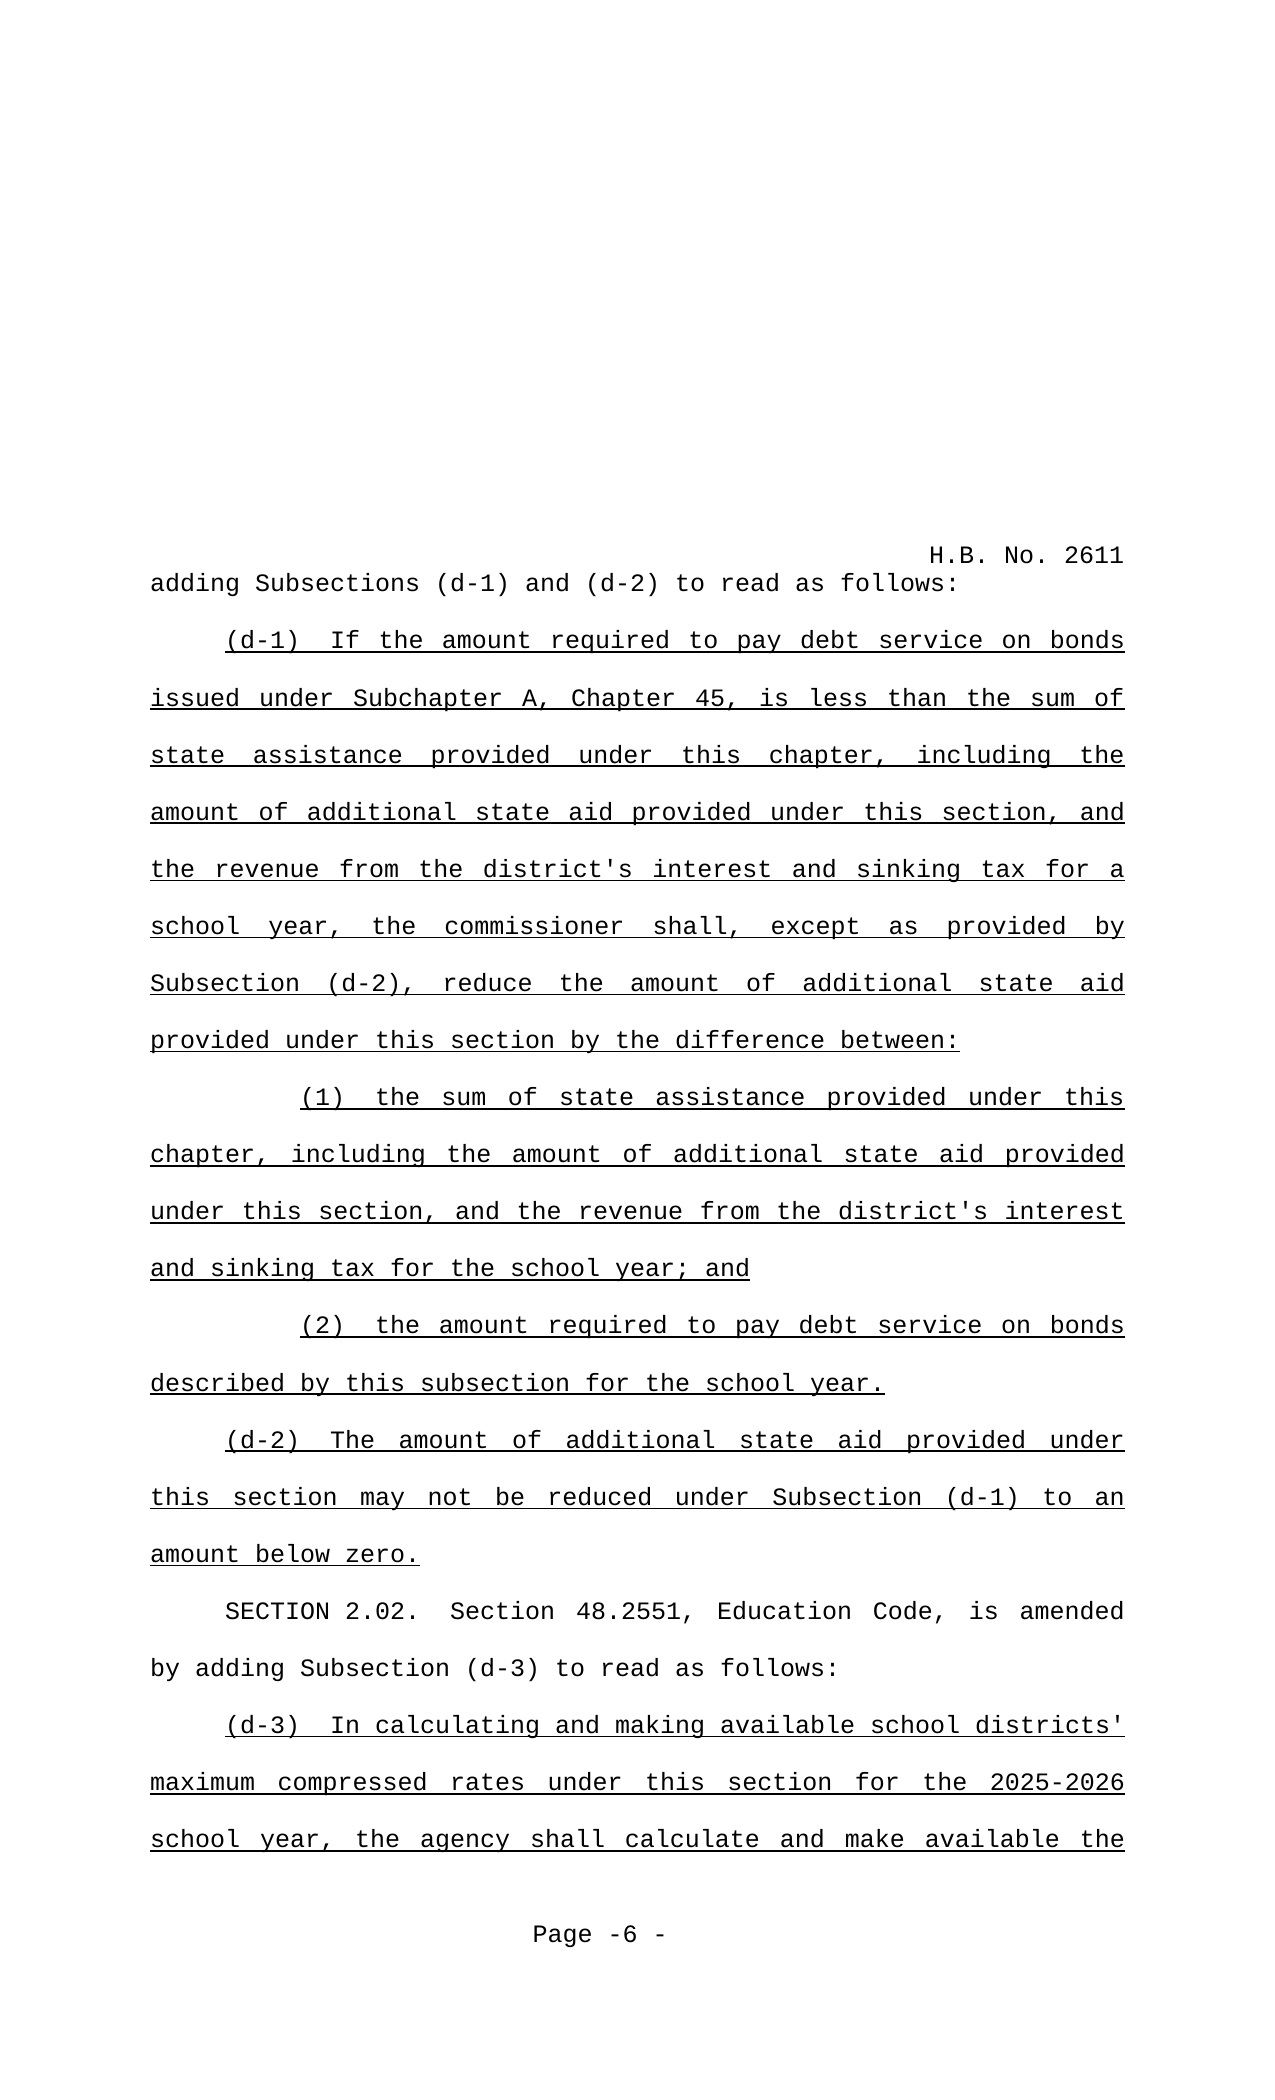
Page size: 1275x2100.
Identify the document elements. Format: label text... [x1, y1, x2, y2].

text (1) the sum of state assistance provided under this chapter, including the amount of additional state aid provided under this section, and the revenue from the district's interest and sinking tax for the school year; and [150, 1224, 1125, 1284]
text (1) the sum of state assistance provided under this chapter, including the amount of additional state aid provided under this section, and the revenue from the district's interest and sinking tax for the school year; and [150, 1167, 1125, 1222]
text SECTION 2.02. Section 48.2551, Education Code, is amended by adding Subsection (d-3) to read as follows: [150, 1598, 1125, 1684]
text (d-1) If the amount required to pay debt service on bonds issued under Subchapter A, Chapter 45, is less than the sum of state assistance provided under this chapter, including the amount of additional state aid provided under this section, and the revenue from the district's interest and sinking tax for a school year, the commissioner shall, except as provided by Subsection (d-2), reduce the amount of additional state aid provided under this section by the difference between: [150, 628, 1125, 708]
text (d-1) If the amount required to pay debt service on bonds issued under Subchapter A, Chapter 45, is less than the sum of state assistance provided under this chapter, including the amount of additional state aid provided under this section, and the revenue from the district's interest and sinking tax for a school year, the commissioner shall, except as provided by Subsection (d-2), reduce the amount of additional state aid provided under this section by the difference between: [150, 767, 1125, 822]
text (d-1) If the amount required to pay debt service on bonds issued under Subchapter A, Chapter 45, is less than the sum of state assistance provided under this chapter, including the amount of additional state aid provided under this section, and the revenue from the district's interest and sinking tax for a school year, the commissioner shall, except as provided by Subsection (d-2), reduce the amount of additional state aid provided under this section by the difference between: [150, 710, 1125, 765]
text (d-1) If the amount required to pay debt service on bonds issued under Subchapter A, Chapter 45, is less than the sum of state assistance provided under this chapter, including the amount of additional state aid provided under this section, and the revenue from the district's interest and sinking tax for a school year, the commissioner shall, except as provided by Subsection (d-2), reduce the amount of additional state aid provided under this section by the difference between: [150, 881, 1125, 937]
text (d-2) The amount of additional state aid provided under this section may not be reduced under Subsection (d-1) to an amount below zero. [150, 1509, 1125, 1570]
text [150, 571, 1125, 599]
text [150, 1795, 1125, 1850]
text (d-1) If the amount required to pay debt service on bonds issued under Subchapter A, Chapter 45, is less than the sum of state assistance provided under this chapter, including the amount of additional state aid provided under this section, and the revenue from the district's interest and sinking tax for a school year, the commissioner shall, except as provided by Subsection (d-2), reduce the amount of additional state aid provided under this section by the difference between: [150, 824, 1125, 880]
text (d-2) The amount of additional state aid provided under this section may not be reduced under Subsection (d-1) to an amount below zero. [150, 1427, 1125, 1508]
text (d-1) If the amount required to pay debt service on bonds issued under Subchapter A, Chapter 45, is less than the sum of state assistance provided under this chapter, including the amount of additional state aid provided under this section, and the revenue from the district's interest and sinking tax for a school year, the commissioner shall, except as provided by Subsection (d-2), reduce the amount of additional state aid provided under this section by the difference between: [150, 938, 1125, 994]
text (2) the amount required to pay debt service on bonds described by this subsection for the school year. [150, 1313, 1125, 1398]
text (d-1) If the amount required to pay debt service on bonds issued under Subchapter A, Chapter 45, is less than the sum of state assistance provided under this chapter, including the amount of additional state aid provided under this section, and the revenue from the district's interest and sinking tax for a school year, the commissioner shall, except as provided by Subsection (d-2), reduce the amount of additional state aid provided under this section by the difference between: [150, 995, 1125, 1056]
text (1) the sum of state assistance provided under this chapter, including the amount of additional state aid provided under this section, and the revenue from the district's interest and sinking tax for the school year; and [150, 1084, 1125, 1165]
